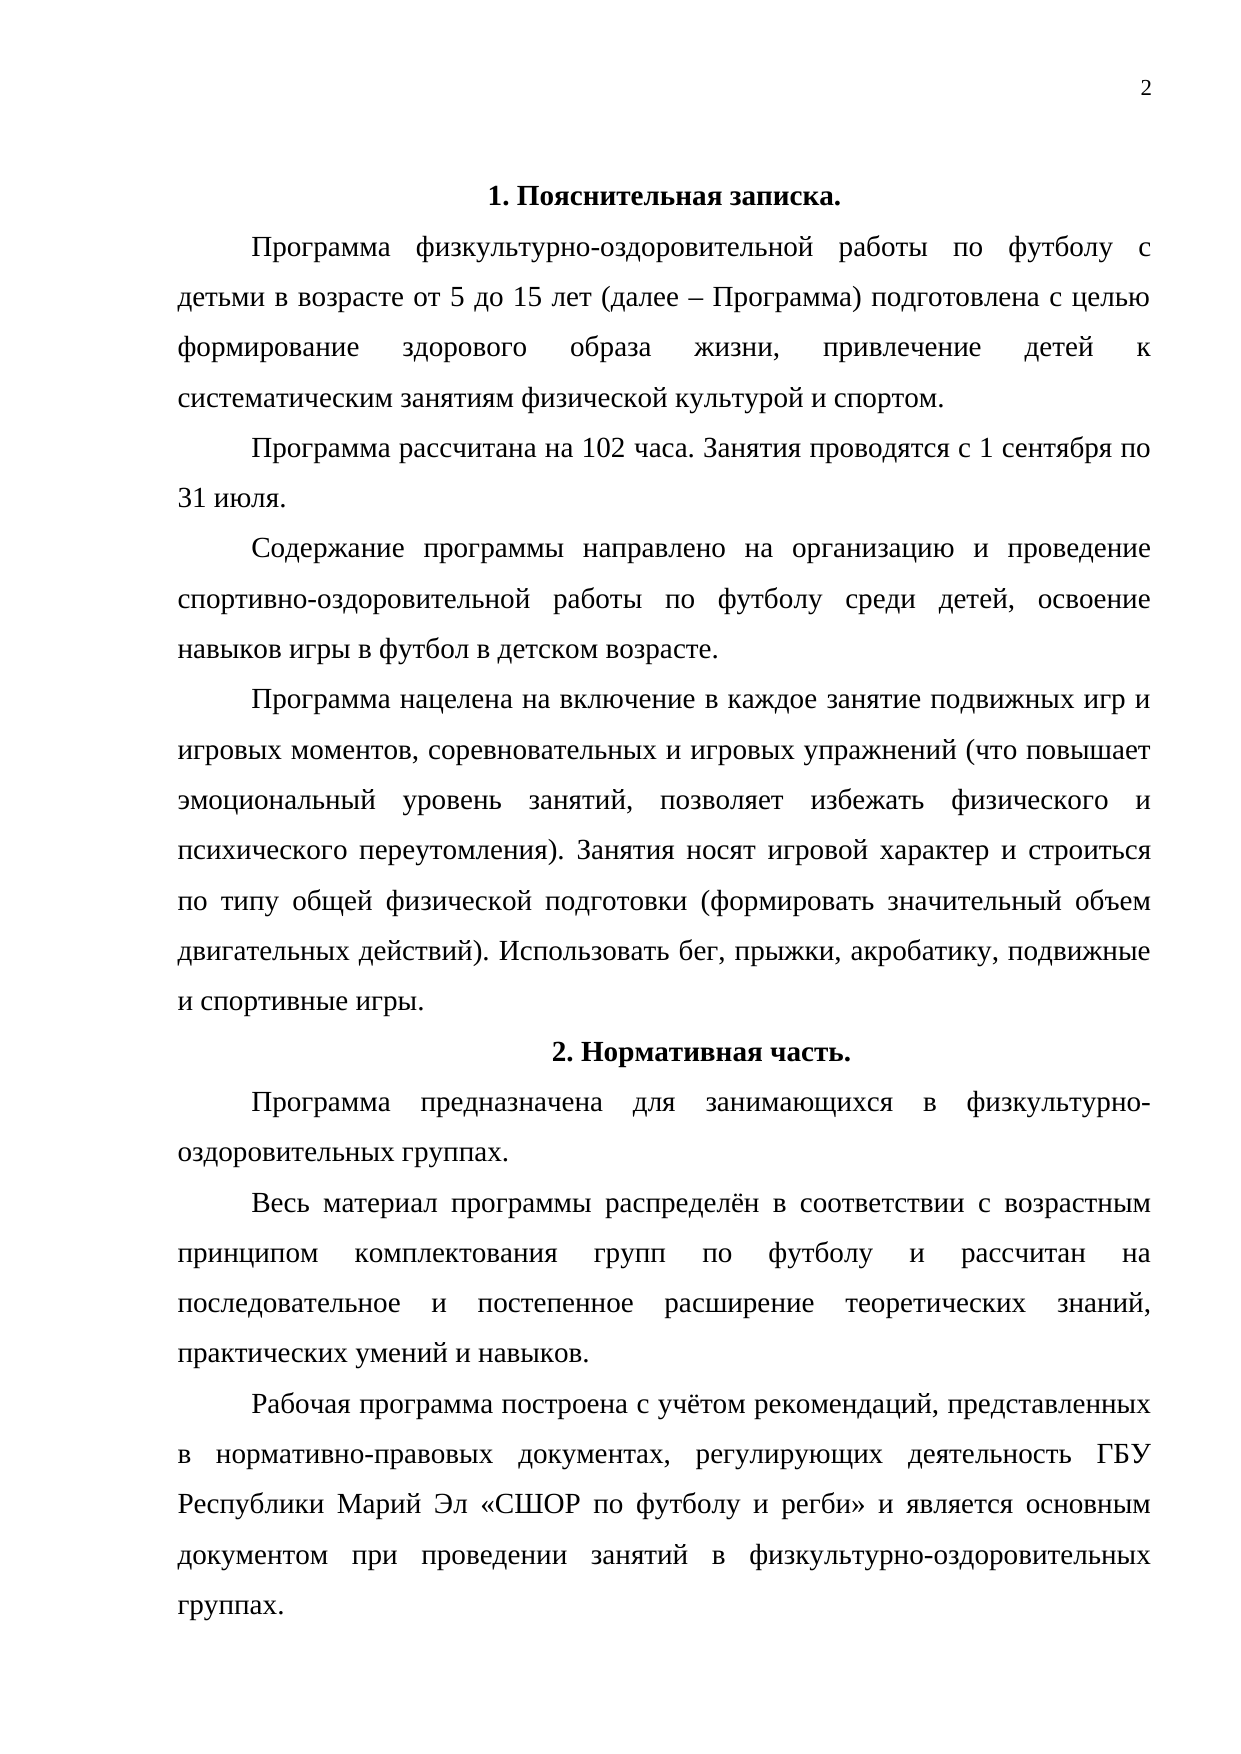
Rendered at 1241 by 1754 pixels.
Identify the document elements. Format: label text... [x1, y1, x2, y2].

text Рабочая программа построена с учётом рекомендаций, представленных в нормативно-правовых документах, регулирующих деятельность ГБУ Республики Марий Эл «СШОР по футболу и регби» и является основным документом при проведении занятий в физкультурно-оздоровительных группах. [177, 1386, 1152, 1621]
text Содержание программы направлено на организацию и проведение спортивно-оздоровительной работы по футболу среди детей, освоение навыков игры в футбол в детском возрасте. [177, 531, 1152, 665]
text Программа предназначена для занимающихся в физкультурно-оздоровительных группах. [177, 1084, 1152, 1168]
text Программа нацелена на включение в каждое занятие подвижных игр и игровых моментов, соревновательных и игровых упражнений (что повышает эмоциональный уровень занятий, позволяет избежать физического и психического переутомления). Занятия носят игровой характер и строиться по типу общей физической подготовки (формировать значительный объем двигательных действий). Использовать бег, прыжки, акробатику, подвижные и спортивные игры. [177, 682, 1152, 1017]
text 1. Пояснительная записка. [177, 178, 1152, 212]
text Программа физкультурно-оздоровительной работы по футболу с детьми в возрасте от 5 до 15 лет (далее – Программа) подготовлена с целью формирование здорового образа жизни, привлечение детей к систематическим занятиям физической культурой и спортом. [177, 229, 1152, 413]
text Весь материал программы распределён в соответствии с возрастным принципом комплектования групп по футболу и рассчитан на последовательное и постепенное расширение теоретических знаний, практических умений и навыков. [177, 1185, 1152, 1369]
text Программа рассчитана на 102 часа. Занятия проводятся с 1 сентября по 31 июля. [177, 430, 1152, 514]
text 2. Нормативная часть. [177, 1034, 1152, 1067]
